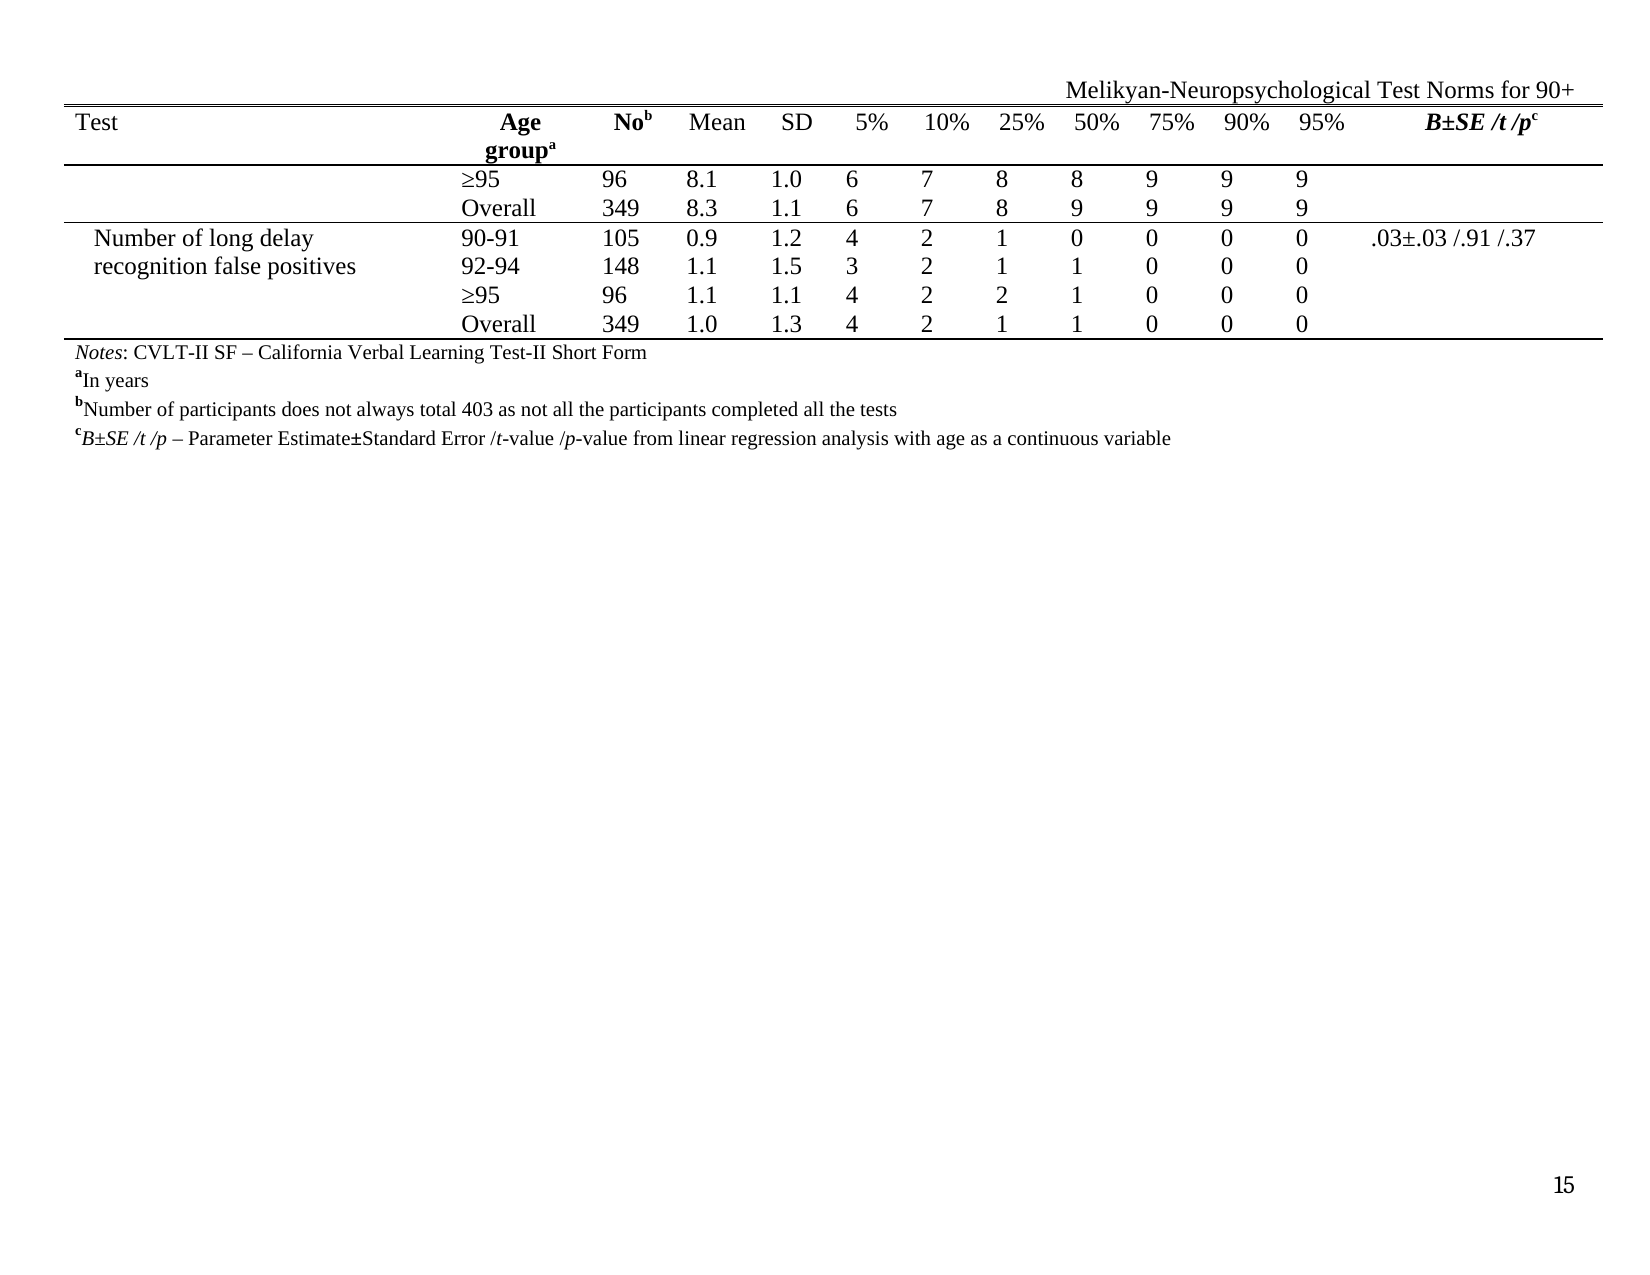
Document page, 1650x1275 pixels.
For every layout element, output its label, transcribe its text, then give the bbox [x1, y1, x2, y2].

text Notes: CVLT-II SF – California Verbal Learning Test-II Short Form [75, 340, 1575, 364]
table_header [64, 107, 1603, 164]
text cB±SE /t /p – Parameter Estimate±Standard Error /t-value /p-value from linear regression analysis with age as a continuous variable [75, 422, 1575, 450]
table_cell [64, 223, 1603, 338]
text aIn years [75, 364, 1575, 393]
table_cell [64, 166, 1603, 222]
text bNumber of participants does not always total 403 as not all the participants completed all the tests [75, 393, 1575, 422]
